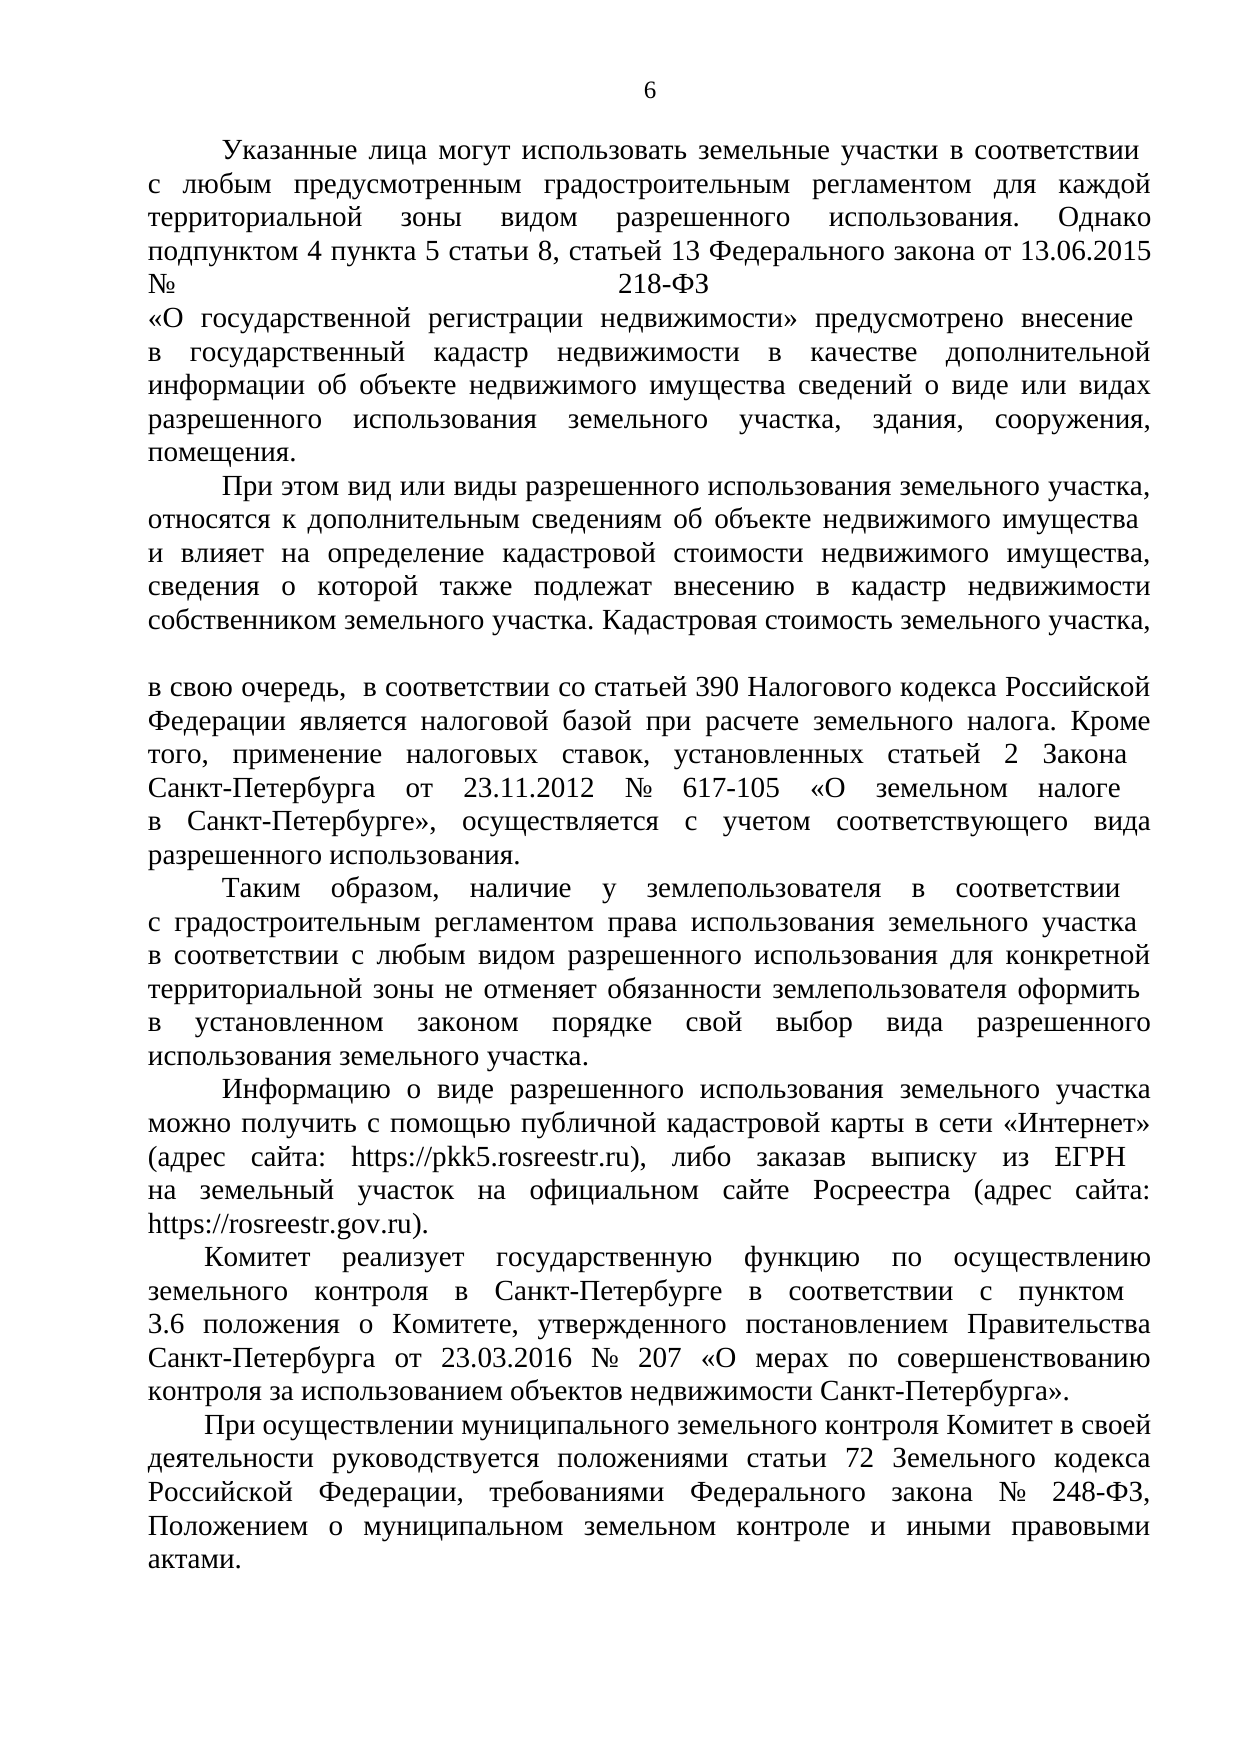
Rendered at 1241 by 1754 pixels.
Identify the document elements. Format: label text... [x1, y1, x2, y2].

text Таким образом, наличие у землепользователя в соответствии с градостроительным регламентом права использования земельного участка в соответствии с любым видом разрешенного использования для конкретной территориальной зоны не отменяет обязанности землепользователя оформить в установленном законом порядке свой выбор вида разрешенного использования земельного участка. [148, 870, 1152, 1072]
text При этом вид или виды разрешенного использования земельного участка, относятся к дополнительным сведениям об объекте недвижимого имущества и влияет на определение кадастровой стоимости недвижимого имущества, сведения о которой также подлежат внесению в кадастр недвижимости собственником земельного участка. Кадастровая стоимость земельного участка, в свою очередь, в соответствии со статьей 390 Налогового кодекса Российской Федерации является налоговой базой при расчете земельного налога. Кроме того, применение налоговых ставок, установленных статьей 2 Закона Санкт-Петербурга от 23.11.2012 № 617-105 «О земельном налоге в Санкт-Петербурге», осуществляется с учетом соответствующего вида разрешенного использования. [148, 468, 1152, 870]
text Комитет реализует государственную функцию по осуществлению земельного контроля в Санкт-Петербурге в соответствии с пунктом 3.6 положения о Комитете, утвержденного постановлением Правительства Санкт-Петербурга от 23.03.2016 № 207 «О мерах по совершенствованию контроля за использованием объектов недвижимости Санкт-Петербурга». [148, 1239, 1152, 1407]
text Информацию о виде разрешенного использования земельного участка можно получить с помощью публичной кадастровой карты в сети «Интернет» (адрес сайта: https://pkk5.rosreestr.ru), либо заказав выписку из ЕГРН на земельный участок на официальном сайте Росреестра (адрес сайта: https://rosreestr.gov.ru). [148, 1072, 1152, 1239]
text Указанные лица могут использовать земельные участки в соответствии с любым предусмотренным градостроительным регламентом для каждой территориальной зоны видом разрешенного использования. Однако подпунктом 4 пункта 5 статьи 8, статьей 13 Федерального закона от 13.06.2015 № 218-ФЗ «О государственной регистрации недвижимости» предусмотрено внесение в государственный кадастр недвижимости в качестве дополнительной информации об объекте недвижимого имущества сведений о виде или видах разрешенного использования земельного участка, здания, сооружения, помещения. [148, 132, 1152, 468]
text При осуществлении муниципального земельного контроля Комитет в своей деятельности руководствуется положениями статьи 72 Земельного кодекса Российской Федерации, требованиями Федерального закона № 248-ФЗ, Положением о муниципальном земельном контроле и иными правовыми актами. [148, 1407, 1152, 1575]
